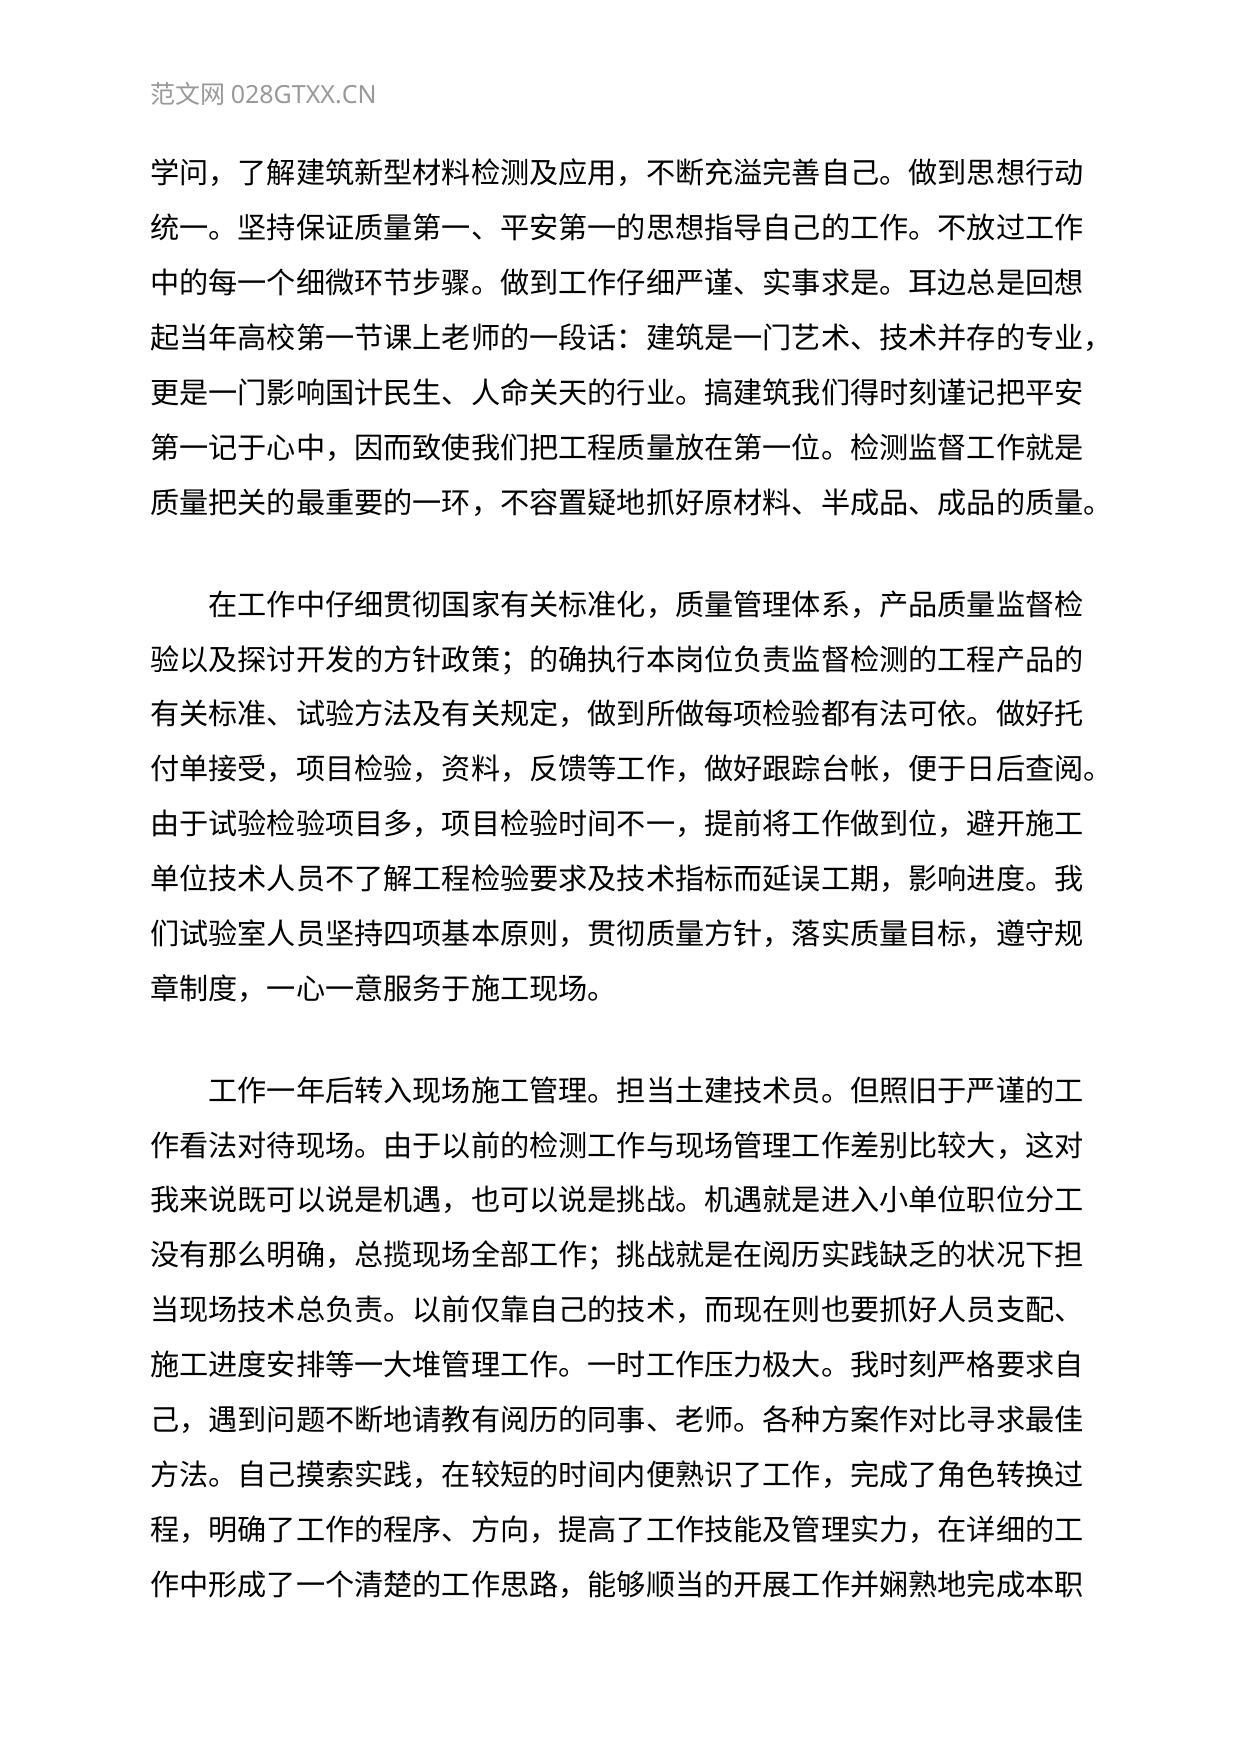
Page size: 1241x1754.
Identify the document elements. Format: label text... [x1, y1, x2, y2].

text 在工作中仔细贯彻国家有关标准化，质量管理体系，产品质量监督检验以及探讨开发的方针政策；的确执行本岗位负责监督检测的工程产品的有关标准、试验方法及有关规定，做到所做每项检验都有法可依。做好托付单接受，项目检验，资料，反馈等工作，做好跟踪台帐，便于日后查阅。由于试验检验项目多，项目检验时间不一，提前将工作做到位，避开施工单位技术人员不了解工程检验要求及技术指标而延误工期，影响进度。我们试验室人员坚持四项基本原则，贯彻质量方针，落实质量目标，遵守规章制度，一心一意服务于施工现场。 [150, 581, 1090, 1008]
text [150, 150, 1090, 522]
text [150, 1067, 1090, 1603]
